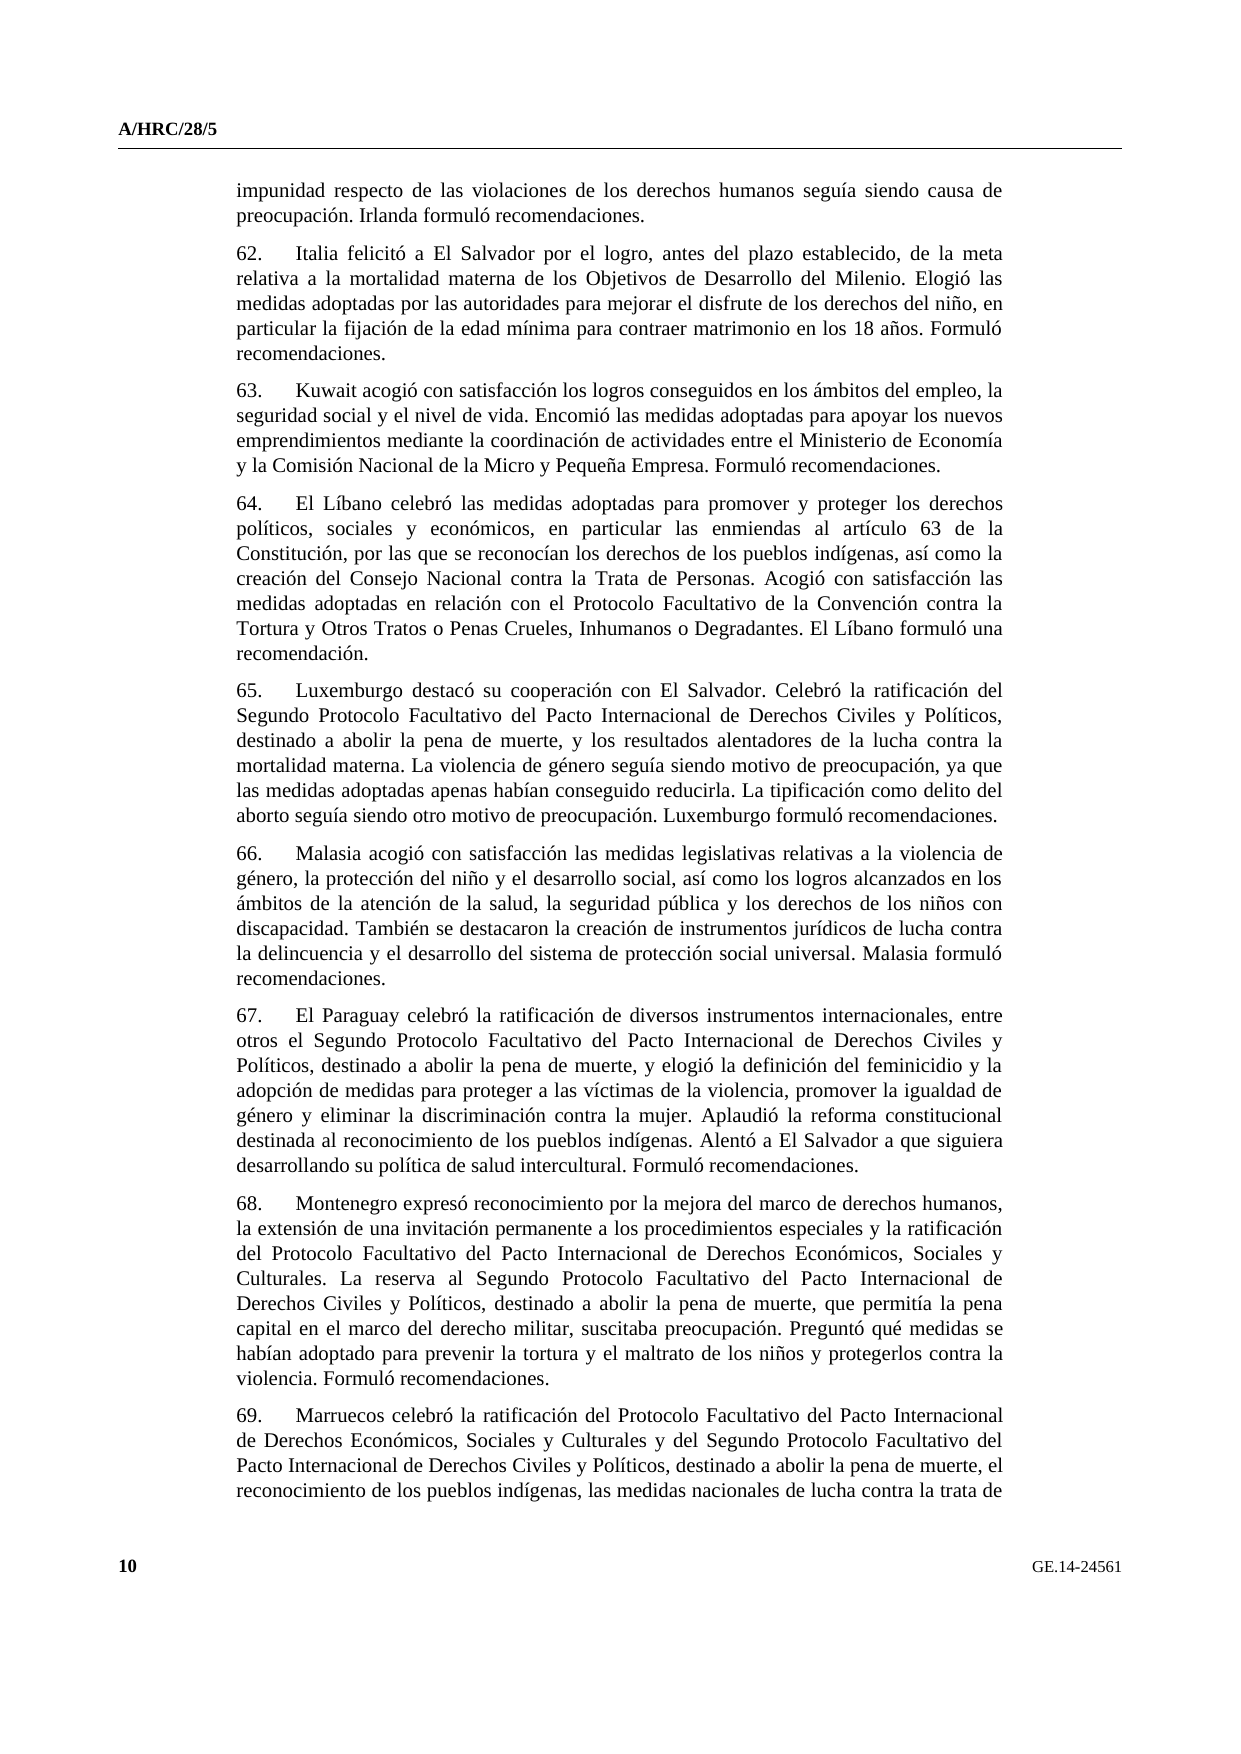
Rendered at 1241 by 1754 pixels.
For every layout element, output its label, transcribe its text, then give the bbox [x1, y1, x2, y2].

text 66. Malasia acogió con satisfacción las medidas legislativas relativas a la violencia de género, la protección del niño y el desarrollo social, así como los logros alcanzados en los ámbitos de la atención de la salud, la seguridad pública y los derechos de los niños con discapacidad. También se destacaron la creación de instrumentos jurídicos de lucha contra la delincuencia y el desarrollo del sistema de protección social universal. Malasia formuló recomendaciones. [236, 840, 1004, 990]
text 64. El Líbano celebró las medidas adoptadas para promover y proteger los derechos políticos, sociales y económicos, en particular las enmiendas al artículo 63 de la Constitución, por las que se reconocían los derechos de los pueblos indígenas, así como la creación del Consejo Nacional contra la Trata de Personas. Acogió con satisfacción las medidas adoptadas en relación con el Protocolo Facultativo de la Convención contra la Tortura y Otros Tratos o Penas Crueles, Inhumanos o Degradantes. El Líbano formuló una recomendación. [236, 490, 1004, 665]
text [236, 1402, 1004, 1502]
text 63. Kuwait acogió con satisfacción los logros conseguidos en los ámbitos del empleo, la seguridad social y el nivel de vida. Encomió las medidas adoptadas para apoyar los nuevos emprendimientos mediante la coordinación de actividades entre el Ministerio de Economía y la Comisión Nacional de la Micro y Pequeña Empresa. Formuló recomendaciones. [236, 377, 1004, 477]
text 67. El Paraguay celebró la ratificación de diversos instrumentos internacionales, entre otros el Segundo Protocolo Facultativo del Pacto Internacional de Derechos Civiles y Políticos, destinado a abolir la pena de muerte, y elogió la definición del feminicidio y la adopción de medidas para proteger a las víctimas de la violencia, promover la igualdad de género y eliminar la discriminación contra la mujer. Aplaudió la reforma constitucional destinada al reconocimiento de los pueblos indígenas. Alentó a El Salvador a que siguiera desarrollando su política de salud intercultural. Formuló recomendaciones. [236, 1002, 1004, 1177]
text 68. Montenegro expresó reconocimiento por la mejora del marco de derechos humanos, la extensión de una invitación permanente a los procedimientos especiales y la ratificación del Protocolo Facultativo del Pacto Internacional de Derechos Económicos, Sociales y Culturales. La reserva al Segundo Protocolo Facultativo del Pacto Internacional de Derechos Civiles y Políticos, destinado a abolir la pena de muerte, que permitía la pena capital en el marco del derecho militar, suscitaba preocupación. Preguntó qué medidas se habían adoptado para prevenir la tortura y el maltrato de los niños y protegerlos contra la violencia. Formuló recomendaciones. [236, 1190, 1004, 1390]
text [236, 177, 1004, 227]
text 65. Luxemburgo destacó su cooperación con El Salvador. Celebró la ratificación del Segundo Protocolo Facultativo del Pacto Internacional de Derechos Civiles y Políticos, destinado a abolir la pena de muerte, y los resultados alentadores de la lucha contra la mortalidad materna. La violencia de género seguía siendo motivo de preocupación, ya que las medidas adoptadas apenas habían conseguido reducirla. La tipificación como delito del aborto seguía siendo otro motivo de preocupación. Luxemburgo formuló recomendaciones. [236, 677, 1004, 827]
text 62. Italia felicitó a El Salvador por el logro, antes del plazo establecido, de la meta relativa a la mortalidad materna de los Objetivos de Desarrollo del Milenio. Elogió las medidas adoptadas por las autoridades para mejorar el disfrute de los derechos del niño, en particular la fijación de la edad mínima para contraer matrimonio en los 18 años. Formuló recomendaciones. [236, 240, 1004, 365]
